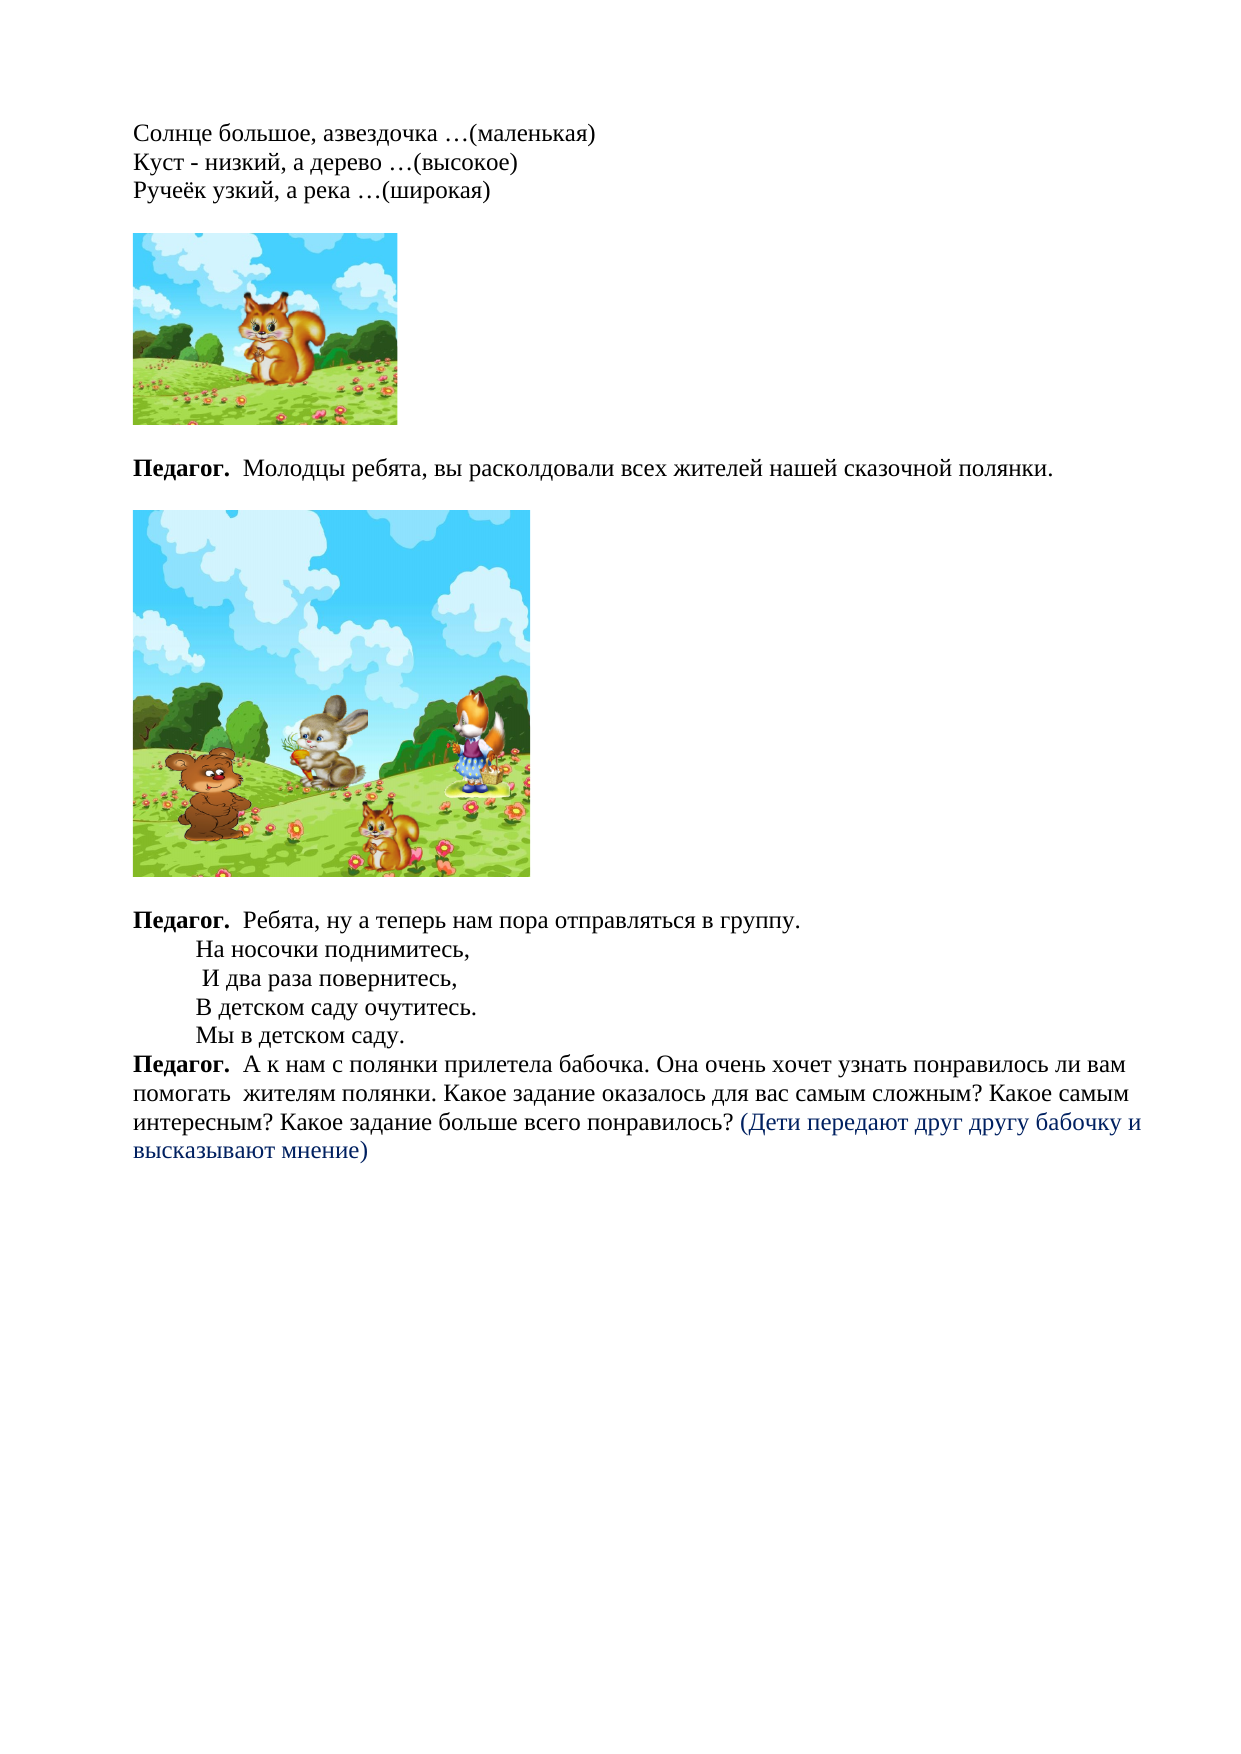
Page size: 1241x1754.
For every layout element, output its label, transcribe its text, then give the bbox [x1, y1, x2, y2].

text Куст - низкий, а дерево …(высокое) [133, 147, 1152, 176]
text Педагог. Ребята, ну а теперь нам пора отправляться в группу. [133, 906, 1152, 934]
text Педагог. Молодцы ребята, вы расколдовали всех жителей нашей сказочной полянки. [133, 453, 1152, 482]
text На носочки поднимитесь, [133, 934, 1152, 963]
text И два раза повернитесь, [133, 963, 1152, 992]
text В детском саду очутитесь. [133, 992, 1152, 1021]
text Педагог. А к нам с полянки прилетела бабочка. Она очень хочет узнать понравилось ли вам помогать жителям полянки. Какое задание оказалось для вас самым сложным? Какое самым интересным? Какое задание больше всего понравилось? (Дети передают друг другу бабочку и высказывают мнение) [133, 1049, 1152, 1164]
text Мы в детском саду. [133, 1021, 1152, 1049]
picture [132, 233, 398, 425]
text Ручеёк узкий, а река …(широкая) [133, 176, 1152, 204]
text Солнце большое, азвездочка …(маленькая) [133, 118, 1152, 147]
picture [132, 510, 531, 877]
